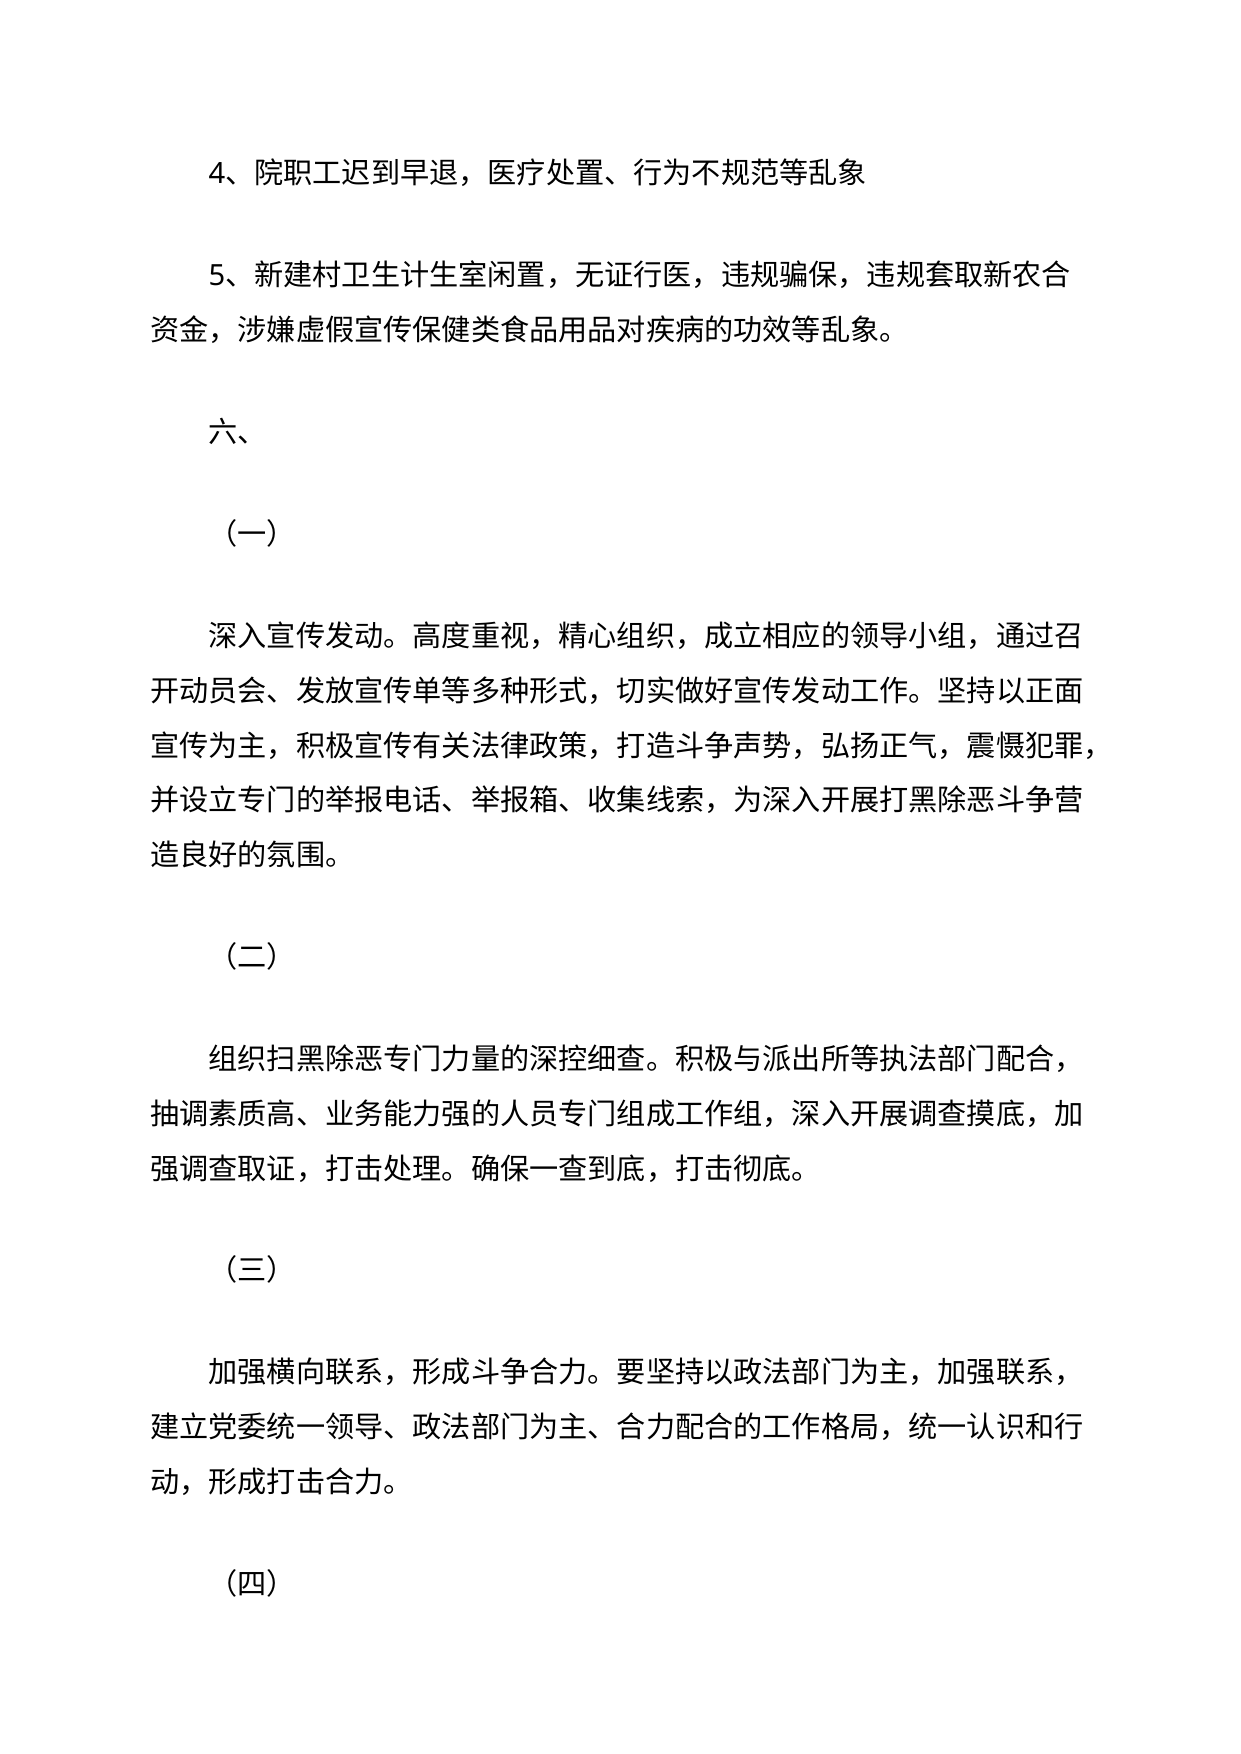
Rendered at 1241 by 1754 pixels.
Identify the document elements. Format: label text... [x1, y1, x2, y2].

text 加强横向联系，形成斗争合力。要坚持以政法部门为主，加强联系，建立党委统一领导、政法部门为主、合力配合的工作格局，统一认识和行动，形成打击合力。 [150, 1349, 1090, 1501]
text 组织扫黑除恶专门力量的深控细查。积极与派出所等执法部门配合，抽调素质高、业务能力强的人员专门组成工作组，深入开展调查摸底，加强调查取证，打击处理。确保一查到底，打击彻底。 [150, 1035, 1090, 1187]
text （四） [150, 1560, 1090, 1603]
text （三） [150, 1247, 1090, 1289]
text 深入宣传发动。高度重视，精心组织，成立相应的领导小组，通过召开动员会、发放宣传单等多种形式，切实做好宣传发动工作。坚持以正面宣传为主，积极宣传有关法律政策，打造斗争声势，弘扬正气，震慑犯罪，并设立专门的举报电话、举报箱、收集线索，为深入开展打黑除恶斗争营造良好的氛围。 [150, 612, 1090, 874]
text （一） [150, 511, 1090, 553]
text 5、新建村卫生计生室闲置，无证行医，违规骗保，违规套取新农合资金，涉嫌虚假宣传保健类食品用品对疾病的功效等乱象。 [150, 252, 1090, 349]
text （二） [150, 934, 1090, 976]
text 4、院职工迟到早退，医疗处置、行为不规范等乱象 [150, 150, 1090, 192]
text 六、 [150, 409, 1090, 451]
